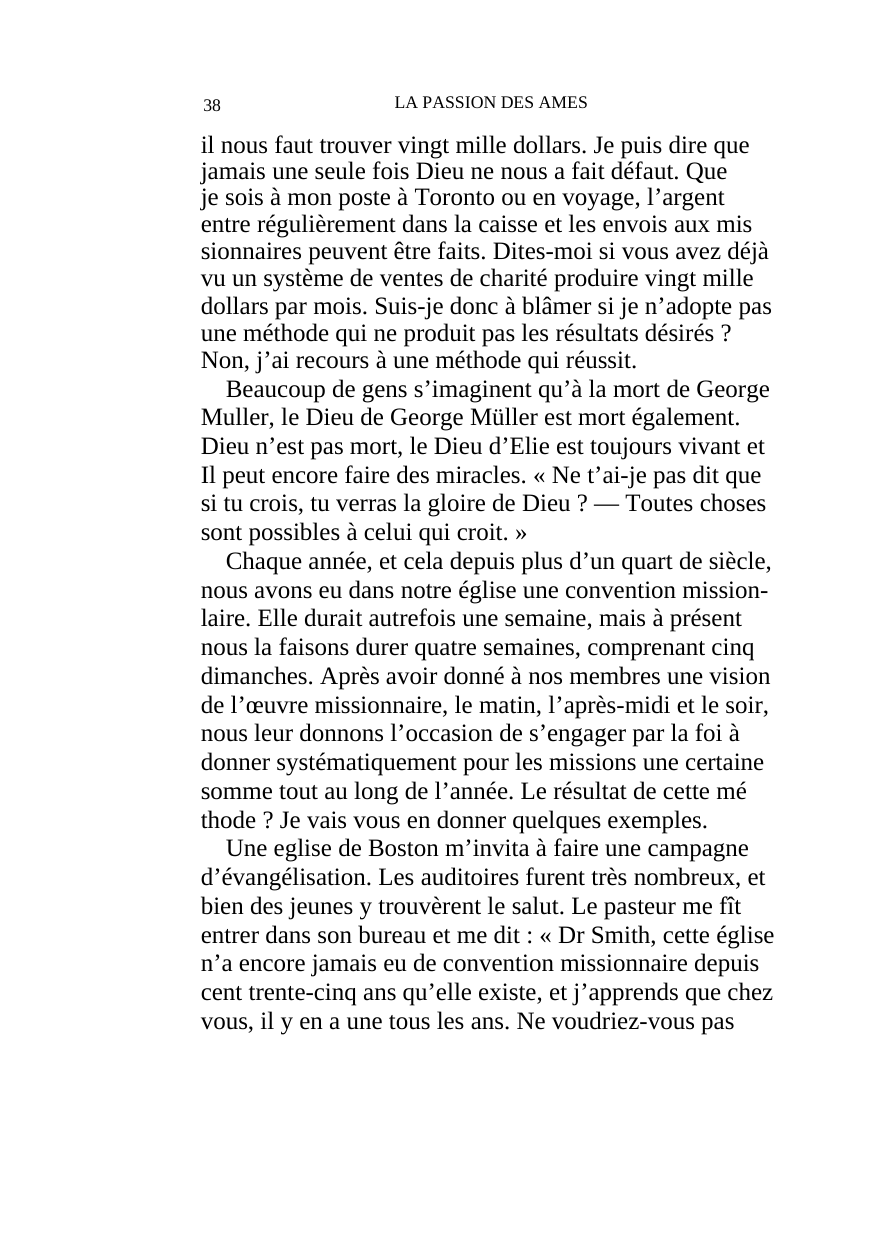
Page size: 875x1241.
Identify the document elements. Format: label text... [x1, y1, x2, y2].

text nous avons eu dans notre église une convention mission- [201, 575, 817, 603]
text laire. Elle durait autrefois une semaine, mais à présent [201, 603, 817, 632]
text donner systématiquement pour les missions une certaine [201, 747, 817, 776]
text Non, j’ai recours à une méthode qui réussit. [201, 347, 817, 374]
text jamais une seule fois Dieu ne nous a fait défaut. Que [201, 158, 817, 185]
text Chaque année, et cela depuis plus d’un quart de siècle, [201, 546, 817, 575]
text sont possibles à celui qui croit. » [201, 517, 817, 546]
text Il peut encore faire des miracles. « Ne t’ai-je pas dit que [201, 460, 817, 488]
text vu un système de ventes de charité produire vingt mille [201, 265, 817, 292]
text dimanches. Après avoir donné à nos membres une vision [201, 661, 817, 690]
text bien des jeunes y trouvèrent le salut. Le pasteur me fît [201, 891, 817, 920]
text d’évangélisation. Les auditoires furent très nombreux, et [201, 862, 817, 891]
text nous la faisons durer quatre semaines, comprenant cinq [201, 632, 817, 661]
text 38 [203, 95, 221, 116]
text Beaucoup de gens s’imaginent qu’à la mort de George [201, 374, 817, 403]
text LA PASSION DES AMES [394, 92, 588, 112]
text thode ? Je vais vous en donner quelques exemples. [201, 805, 817, 833]
text Dieu n’est pas mort, le Dieu d’Elie est toujours vivant et [201, 431, 817, 460]
text une méthode qui ne produit pas les résultats désirés ? [201, 320, 817, 347]
text de l’œuvre missionnaire, le matin, l’après-midi et le soir, [201, 690, 817, 718]
text entrer dans son bureau et me dit : « Dr Smith, cette église [201, 920, 817, 948]
text sionnaires peuvent être faits. Dites-moi si vous avez déjà [201, 237, 817, 265]
text il nous faut trouver vingt mille dollars. Je puis dire que [201, 130, 817, 158]
text Muller, le Dieu de George Müller est mort également. [201, 403, 817, 431]
text n’a encore jamais eu de convention missionnaire depuis [201, 948, 817, 977]
text vous, il y en a une tous les ans. Ne voudriez-vous pas [201, 1006, 817, 1035]
text cent trente-cinq ans qu’elle existe, et j’apprends que chez [201, 977, 817, 1006]
text je sois à mon poste à Toronto ou en voyage, l’argent [201, 185, 817, 211]
text somme tout au long de l’année. Le résultat de cette mé [201, 776, 817, 805]
text nous leur donnons l’occasion de s’engager par la foi à [201, 718, 817, 747]
text Une eglise de Boston m’invita à faire une campagne [201, 833, 817, 862]
text dollars par mois. Suis-je donc à blâmer si je n’adopte pas [201, 292, 817, 320]
text si tu crois, tu verras la gloire de Dieu ? — Toutes choses [201, 488, 817, 517]
text entre régulièrement dans la caisse et les envois aux mis [201, 211, 817, 237]
